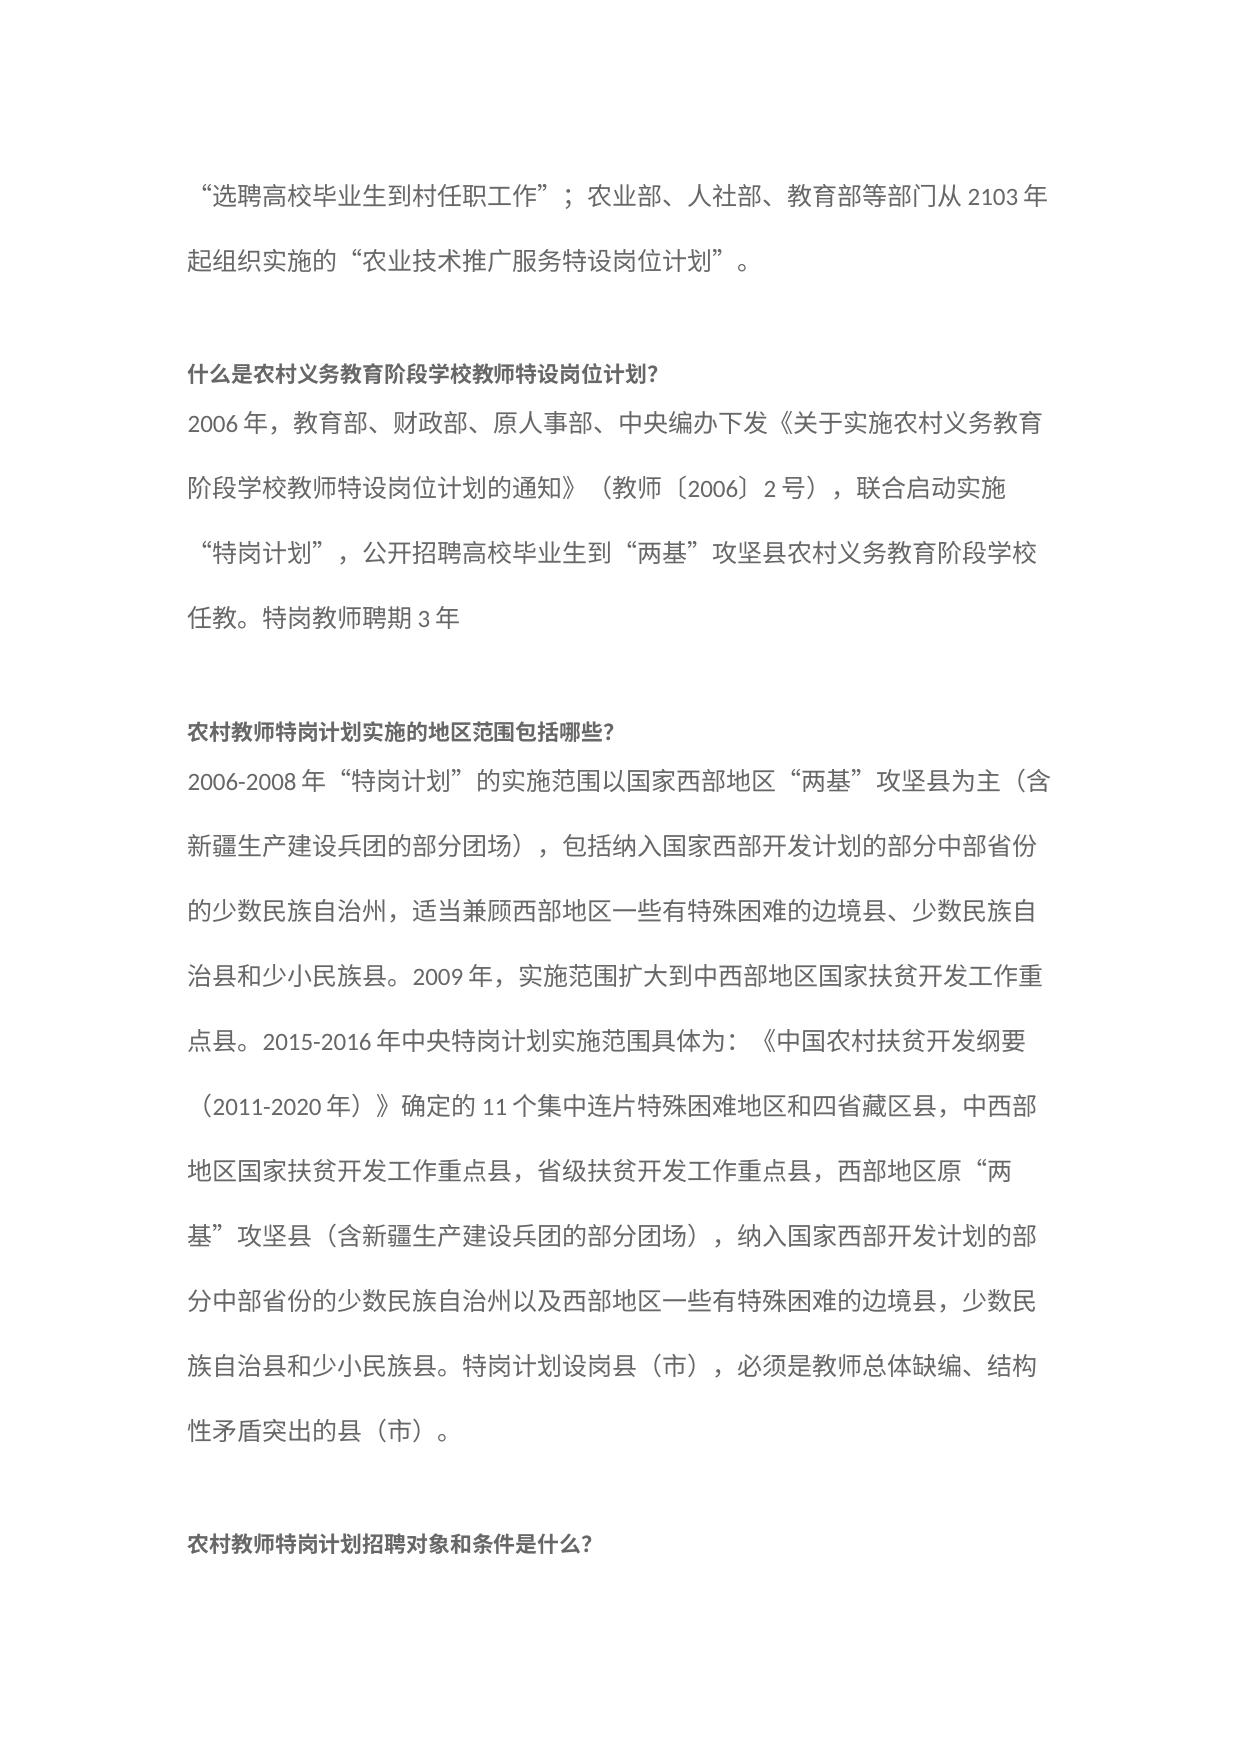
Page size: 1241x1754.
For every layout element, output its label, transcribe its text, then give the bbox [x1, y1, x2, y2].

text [187, 162, 1053, 292]
text 2006年，教育部、财政部、原人事部、中央编办下发《关于实施农村义务教育阶段学校教师特设岗位计划的通知》（教师〔2006〕2号），联合启动实施“特岗计划”，公开招聘高校毕业生到“两基”攻坚县农村义务教育阶段学校任教。特岗教师聘期3年 [187, 389, 1053, 649]
text 农村教师特岗计划招聘对象和条件是什么？ [187, 1462, 1053, 1559]
text 2006-2008年“特岗计划”的实施范围以国家西部地区“两基”攻坚县为主（含新疆生产建设兵团的部分团场），包括纳入国家西部开发计划的部分中部省份的少数民族自治州，适当兼顾西部地区一些有特殊困难的边境县、少数民族自治县和少小民族县。2009年，实施范围扩大到中西部地区国家扶贫开发工作重点县。2015-2016年中央特岗计划实施范围具体为：《中国农村扶贫开发纲要（2011-2020年）》确定的11个集中连片特殊困难地区和四省藏区县，中西部地区国家扶贫开发工作重点县，省级扶贫开发工作重点县，西部地区原“两基”攻坚县（含新疆生产建设兵团的部分团场），纳入国家西部开发计划的部分中部省份的少数民族自治州以及西部地区一些有特殊困难的边境县，少数民族自治县和少小民族县。特岗计划设岗县（市），必须是教师总体缺编、结构性矛盾突出的县（市）。 [187, 747, 1053, 1462]
text 什么是农村义务教育阶段学校教师特设岗位计划？ [187, 292, 1053, 389]
text 农村教师特岗计划实施的地区范围包括哪些？ [187, 649, 1053, 747]
